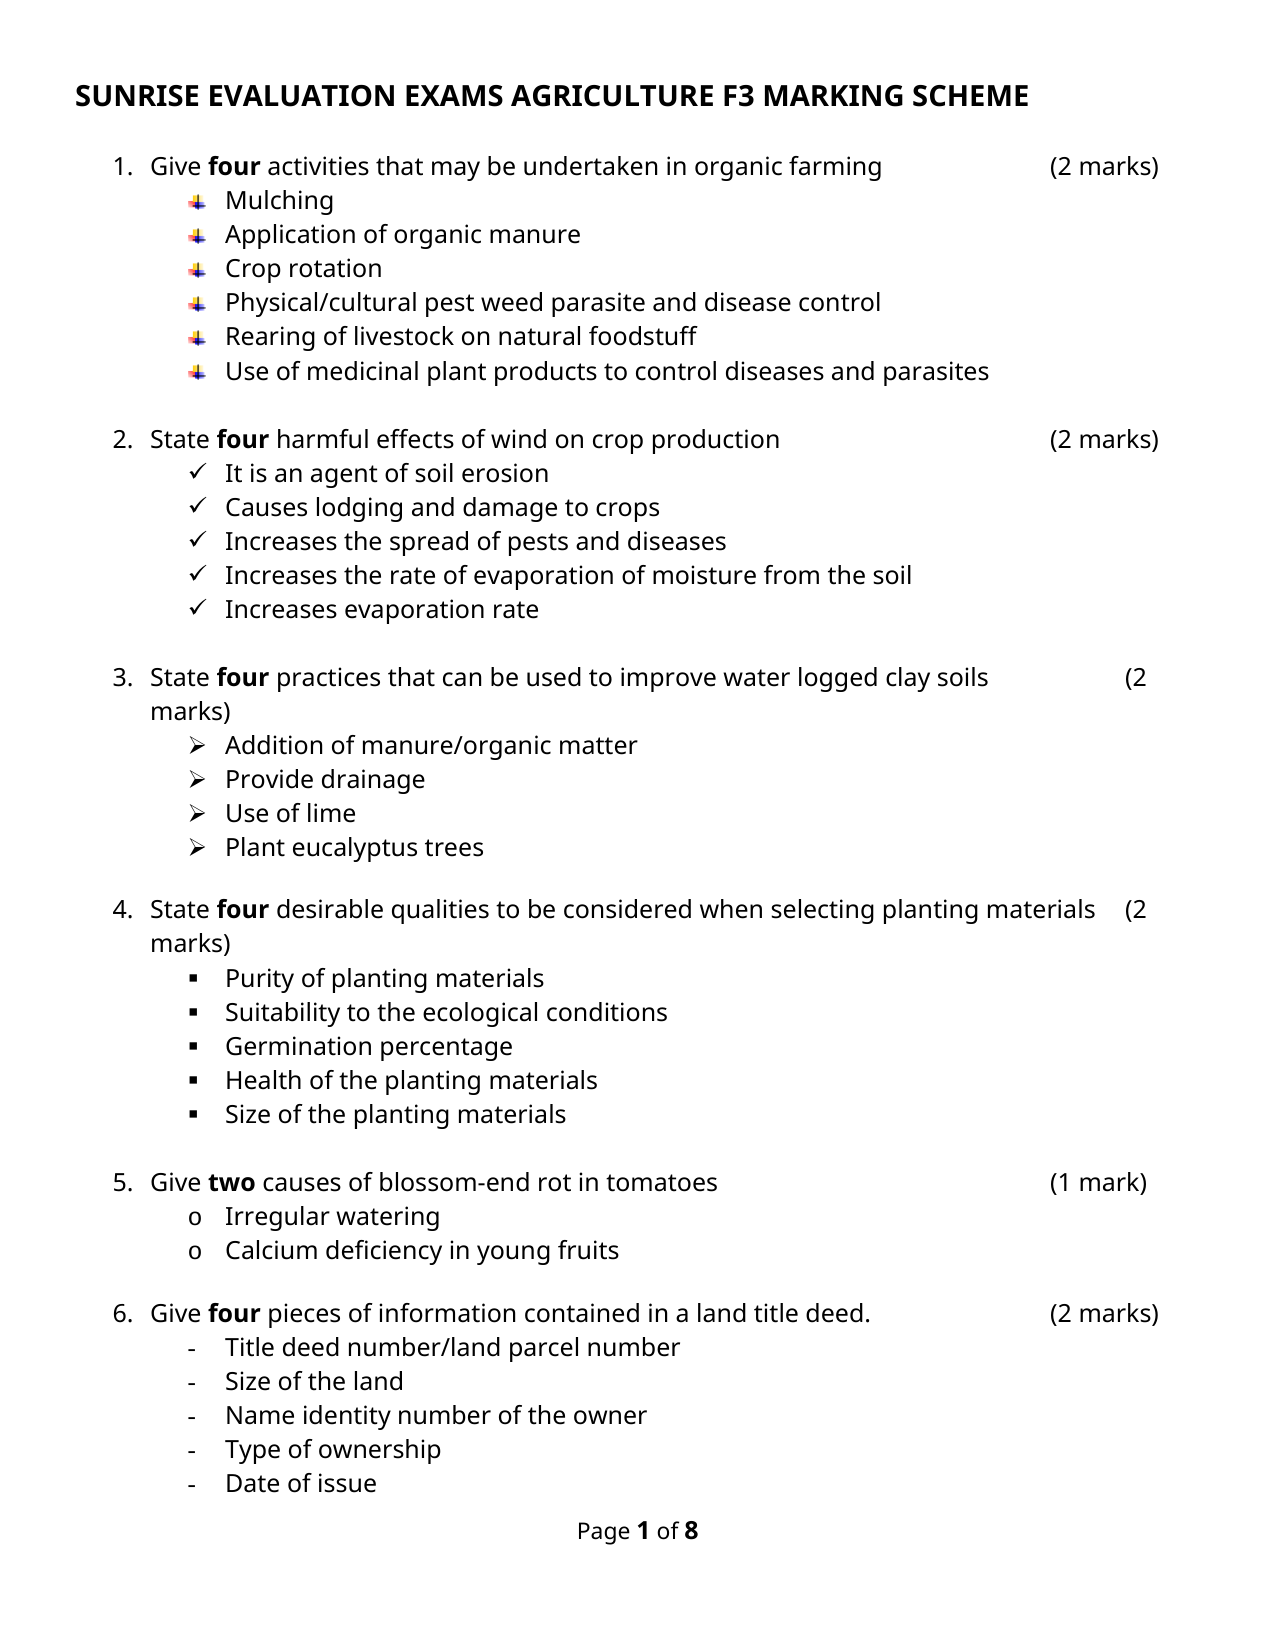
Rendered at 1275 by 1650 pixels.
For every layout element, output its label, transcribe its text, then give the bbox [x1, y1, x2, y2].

list Purity of planting materials [187, 960, 1200, 994]
list Health of the planting materials [187, 1062, 1200, 1096]
picture [188, 261, 206, 278]
list Addition of manure/organic matter [187, 728, 1200, 762]
list Increases evaporation rate [187, 592, 1200, 626]
list State four practices that can be used to improve water logged clay soils (2 marks) [112, 660, 1200, 728]
list Give four pieces of information contained in a land title deed. (2 marks) [112, 1295, 1200, 1329]
list Use of medicinal plant products to control diseases and parasites [187, 353, 1200, 387]
list Germination percentage [187, 1028, 1200, 1062]
list Title deed number/land parcel number [187, 1329, 1200, 1363]
picture [188, 227, 206, 244]
list State four harmful effects of wind on crop production (2 marks) [112, 421, 1200, 455]
list Suitability to the ecological conditions [187, 994, 1200, 1028]
list Size of the land [187, 1363, 1200, 1397]
list Size of the planting materials [187, 1096, 1200, 1131]
list It is an agent of soil erosion [187, 455, 1200, 489]
list Crop rotation [187, 251, 1200, 285]
list Causes lodging and damage to crops [187, 489, 1200, 523]
list Mulching [187, 183, 1200, 217]
picture [188, 329, 206, 346]
picture [188, 363, 206, 380]
picture [188, 295, 206, 312]
list Application of organic manure [187, 217, 1200, 251]
picture [188, 193, 206, 210]
list State four desirable qualities to be considered when selecting planting materials (2 marks) [112, 892, 1200, 960]
list Rearing of livestock on natural foodstuff [187, 319, 1200, 353]
list Increases the rate of evaporation of moisture from the soil [187, 557, 1200, 592]
list Give two causes of blossom-end rot in tomatoes (1 mark) [112, 1164, 1200, 1199]
list Name identity number of the owner [187, 1397, 1200, 1431]
list Physical/cultural pest weed parasite and disease control [187, 285, 1200, 319]
list Provide drainage [187, 762, 1200, 796]
list Irregular watering [187, 1199, 1200, 1233]
list Type of ownership [187, 1431, 1200, 1466]
text SUNRISE EVALUATION EXAMS AGRICULTURE F3 MARKING SCHEME [75, 75, 1200, 115]
list Increases the spread of pests and diseases [187, 523, 1200, 557]
list Give four activities that may be undertaken in organic farming (2 marks) [112, 149, 1200, 183]
list Calcium deficiency in young fruits [187, 1233, 1200, 1267]
list Plant eucalyptus trees [187, 830, 1200, 864]
list Use of lime [187, 796, 1200, 830]
list Date of issue [187, 1466, 1200, 1499]
